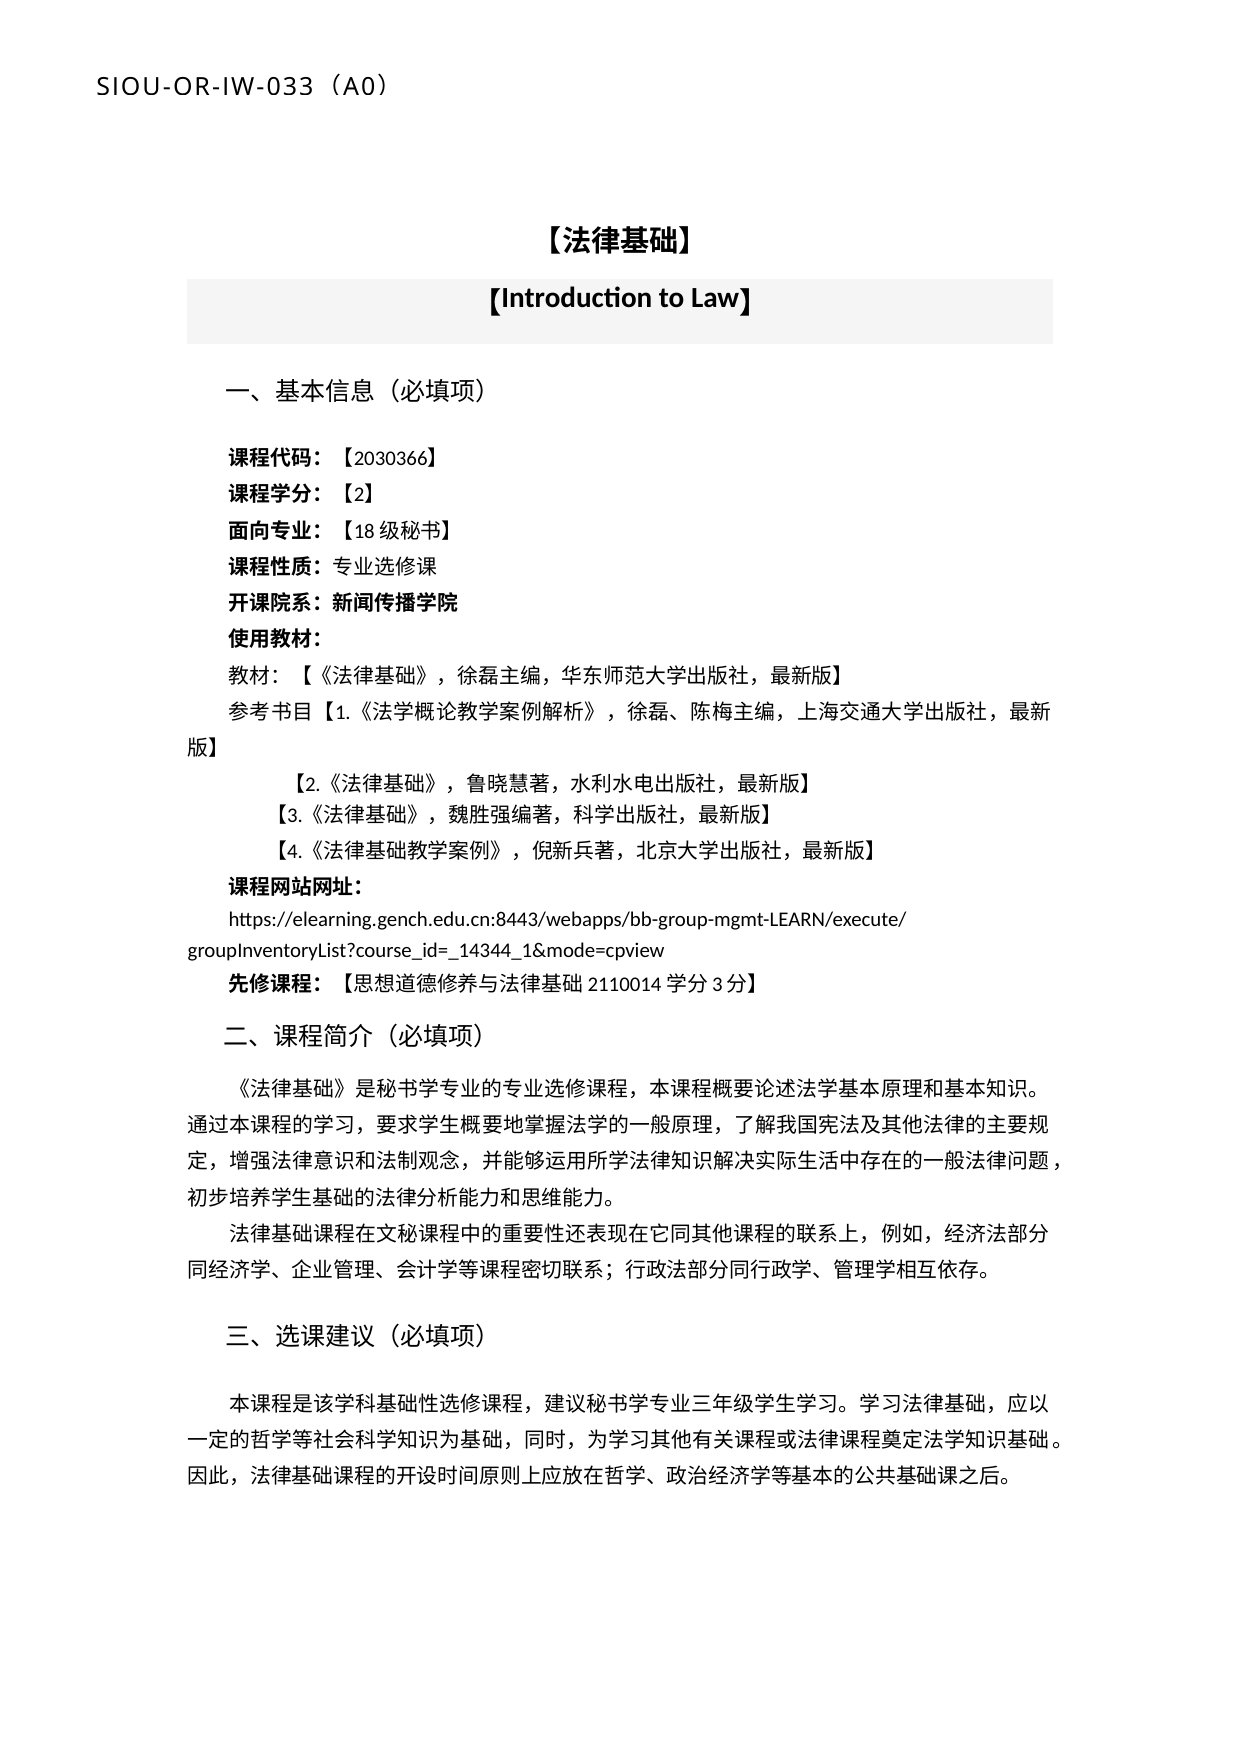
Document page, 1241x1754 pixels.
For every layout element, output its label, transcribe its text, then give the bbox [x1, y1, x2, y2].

text 【Introduction to Law】 [187, 279, 1053, 344]
text 课程网站网址： [187, 870, 1053, 901]
text 【法律基础】 [187, 206, 1053, 271]
text 【2.《法律基础》，鲁晓慧著，水利水电出版社，最新版】 [187, 768, 1053, 798]
text 面向专业：【18级秘书】 [187, 514, 1053, 544]
text 二、课程简介（必填项） [187, 1016, 1053, 1052]
text 课程学分：【2】 [187, 478, 1053, 508]
text 本课程是该学科基础性选修课程，建议秘书学专业三年级学生学习。学习法律基础，应以一定的哲学等社会科学知识为基础，同时，为学习其他有关课程或法律课程奠定法学知识基础。因此，法律基础课程的开设时间原则上应放在哲学、政治经济学等基本的公共基础课之后。 [187, 1387, 1053, 1489]
text 【3.《法律基础》，魏胜强编著，科学出版社，最新版】 [187, 798, 1053, 828]
text 教材：【《法律基础》，徐磊主编，华东师范大学出版社，最新版】 [187, 659, 1053, 689]
text 一、基本信息（必填项） [187, 357, 1053, 422]
text 【4.《法律基础教学案例》，倪新兵著，北京大学出版社，最新版】 [187, 834, 1053, 864]
text 先修课程：【思想道德修养与法律基础 2110014 学分3分】 [187, 967, 1053, 998]
text 《法律基础》是秘书学专业的专业选修课程，本课程概要论述法学基本原理和基本知识。通过本课程的学习，要求学生概要地掌握法学的一般原理，了解我国宪法及其他法律的主要规定，增强法律意识和法制观念，并能够运用所学法律知识解决实际生活中存在的一般法律问题，初步培养学生基础的法律分析能力和思维能力。 [187, 1072, 1053, 1211]
text 开课院系：新闻传播学院 [187, 586, 1053, 617]
text 课程代码：【2030366】 [187, 441, 1053, 472]
text 法律基础课程在文秘课程中的重要性还表现在它同其他课程的联系上，例如，经济法部分同经济学、企业管理、会计学等课程密切联系；行政法部分同行政学、管理学相互依存。 [187, 1217, 1053, 1284]
text 课程性质：专业选修课 [187, 550, 1053, 580]
text 三、选课建议（必填项） [187, 1302, 1053, 1367]
text 参考书目【1.《法学概论教学案例解析》，徐磊、陈梅主编，上海交通大学出版社，最新版】 [187, 695, 1053, 762]
text https://elearning.gench.edu.cn:8443/webapps/bb-group-mgmt-LEARN/execute/groupInventoryList?course_id=_14344_1&mode=cpview [187, 907, 1053, 962]
text 使用教材： [187, 623, 1053, 653]
